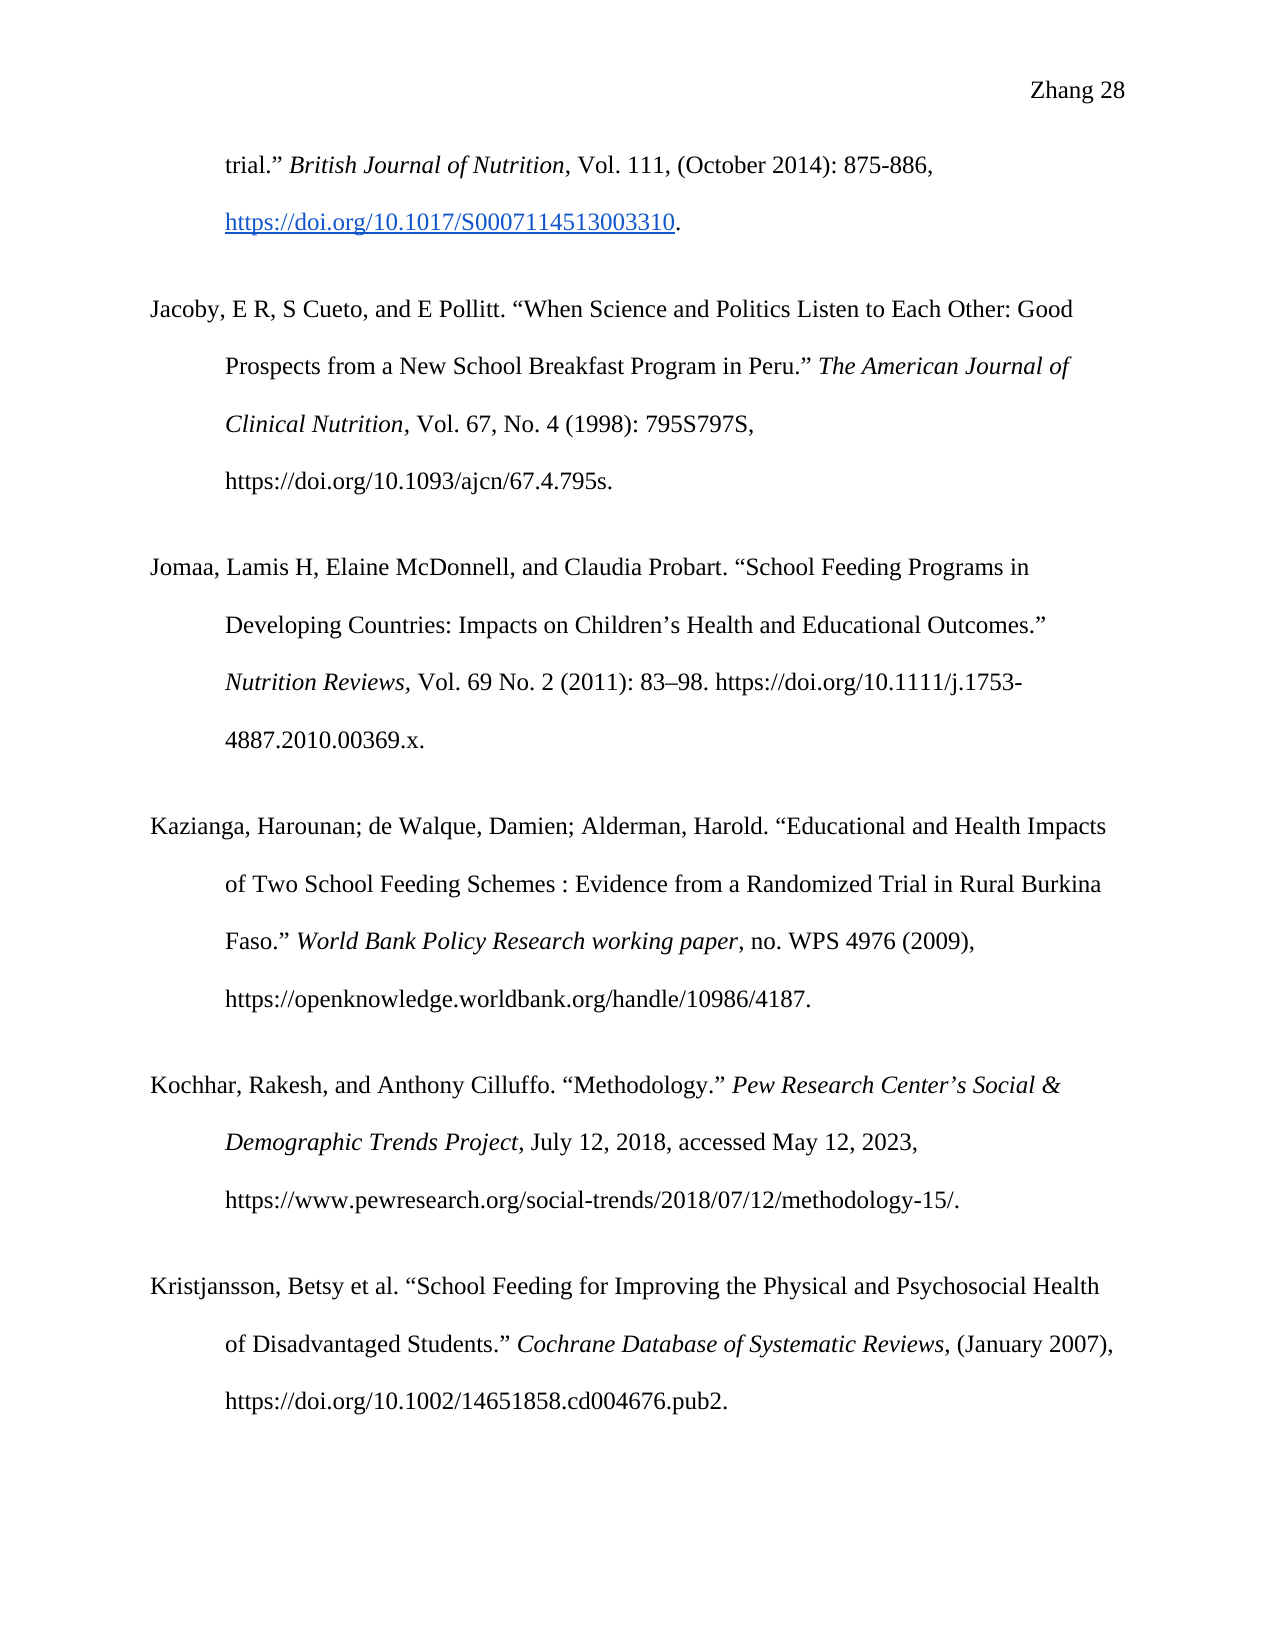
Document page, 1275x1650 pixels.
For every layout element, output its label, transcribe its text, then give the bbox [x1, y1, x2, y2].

text Jacoby, E R, S Cueto, and E Pollitt. “When Science and Politics Listen to Each Other: Good Prospects from a New School Breakfast Program in Peru.” The American Journal of Clinical Nutrition, Vol. 67, No. 4 (1998): 795S797S, https://doi.org/10.1093/ajcn/67.4.795s. [150, 294, 1125, 495]
text Jomaa, Lamis H, Elaine McDonnell, and Claudia Probart. “School Feeding Programs in Developing Countries: Impacts on Children’s Health and Educational Outcomes.” Nutrition Reviews, Vol. 69 No. 2 (2011): 83–98. https://doi.org/10.1111/j.1753-4887.2010.00369.x. [150, 552, 1125, 754]
text Kristjansson, Betsy et al. “School Feeding for Improving the Physical and Psychosocial Health of Disadvantaged Students.” Cochrane Database of Systematic Reviews, (January 2007), https://doi.org/10.1002/14651858.cd004676.pub2. [150, 1271, 1125, 1415]
text Kochhar, Rakesh, and Anthony Cilluffo. “Methodology.” Pew Research Center’s Social & Demographic Trends Project, July 12, 2018, accessed May 12, 2023, https://www.pewresearch.org/social-trends/2018/07/12/methodology-15/. [150, 1070, 1125, 1214]
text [150, 150, 1125, 236]
text Kazianga, Harounan; de Walque, Damien; Alderman, Harold. “Educational and Health Impacts of Two School Feeding Schemes : Evidence from a Randomized Trial in Rural Burkina Faso.” World Bank Policy Research working paper, no. WPS 4976 (2009), https://openknowledge.worldbank.org/handle/10986/4187. [150, 811, 1125, 1012]
